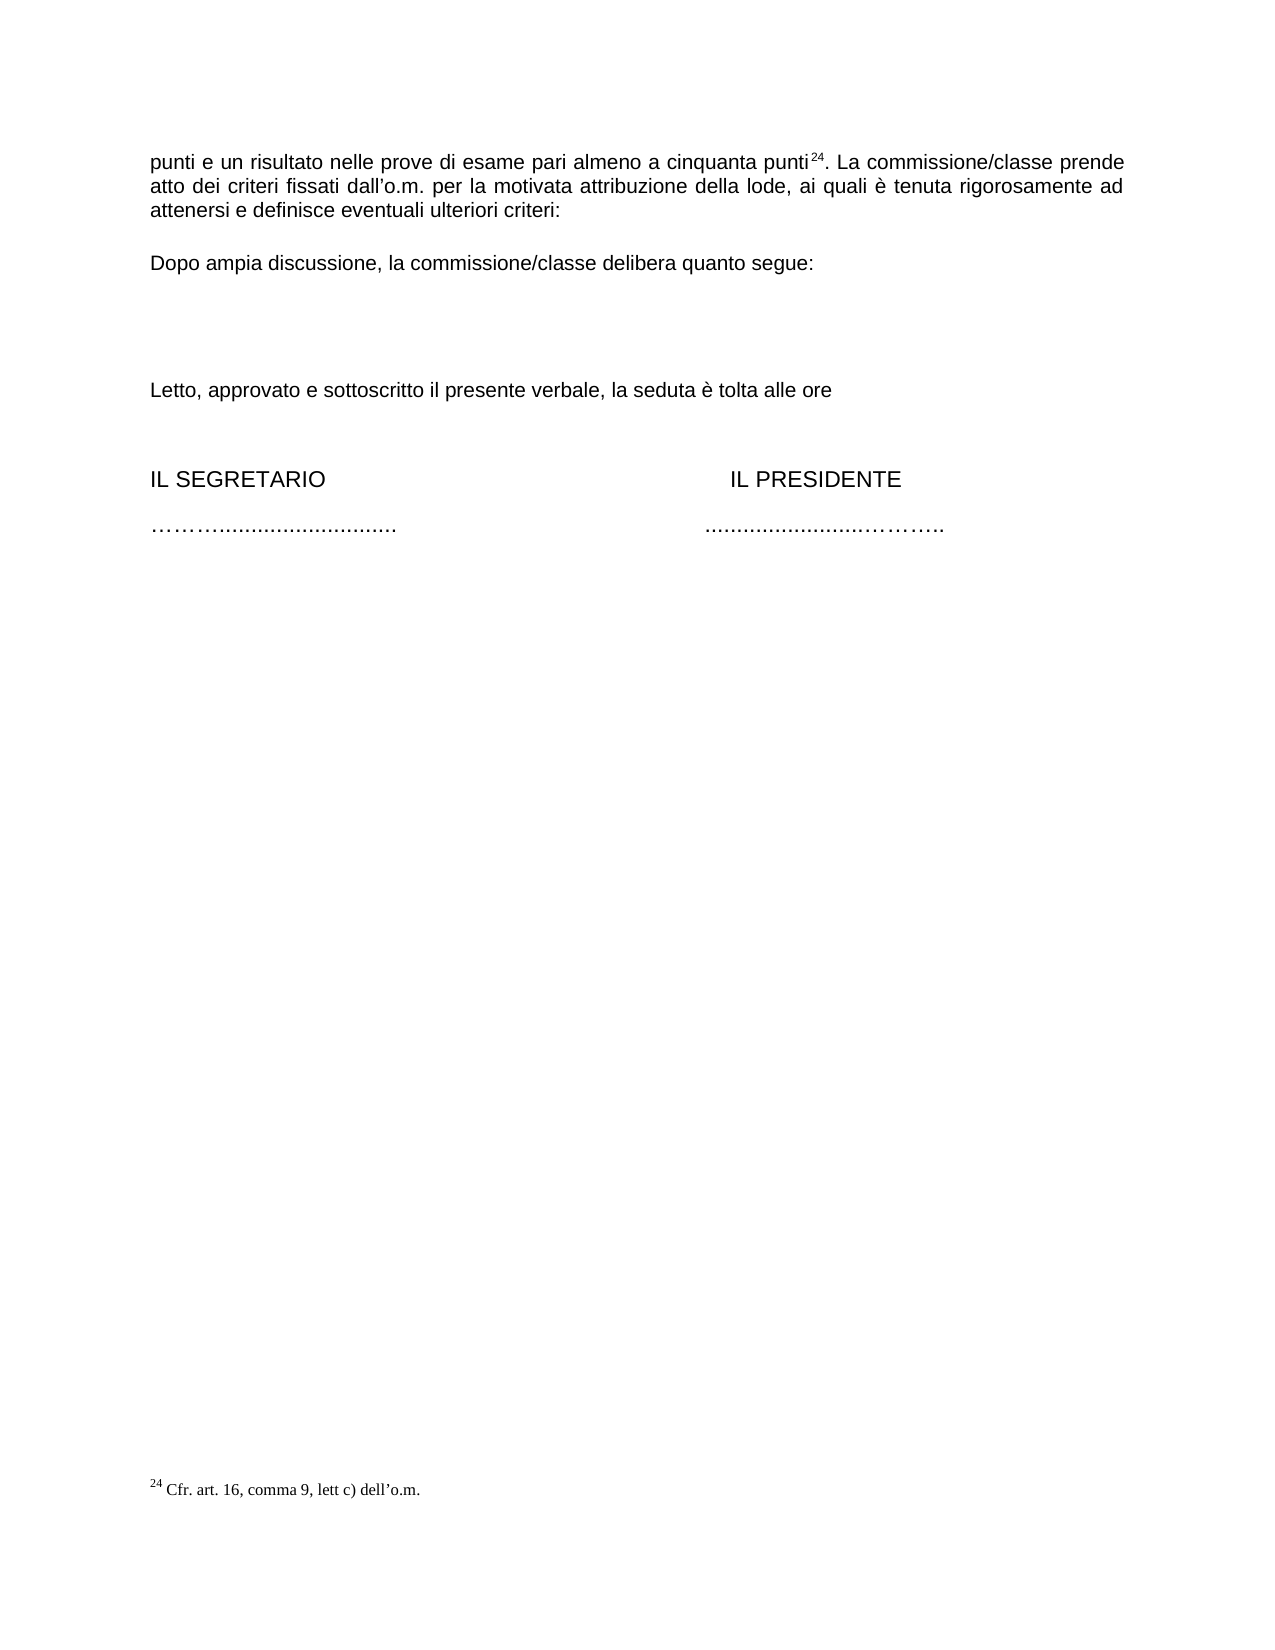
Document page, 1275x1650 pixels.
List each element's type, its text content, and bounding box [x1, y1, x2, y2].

text Dopo ampia discussione, la commissione/classe delibera quanto segue: [150, 251, 1125, 274]
text IL SEGRETARIO IL PRESIDENTE [150, 466, 1125, 492]
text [150, 150, 1125, 222]
text Letto, approvato e sottoscritto il presente verbale, la seduta è tolta alle ore [150, 378, 1125, 402]
text ………............................ .........................……….. [150, 511, 1125, 537]
